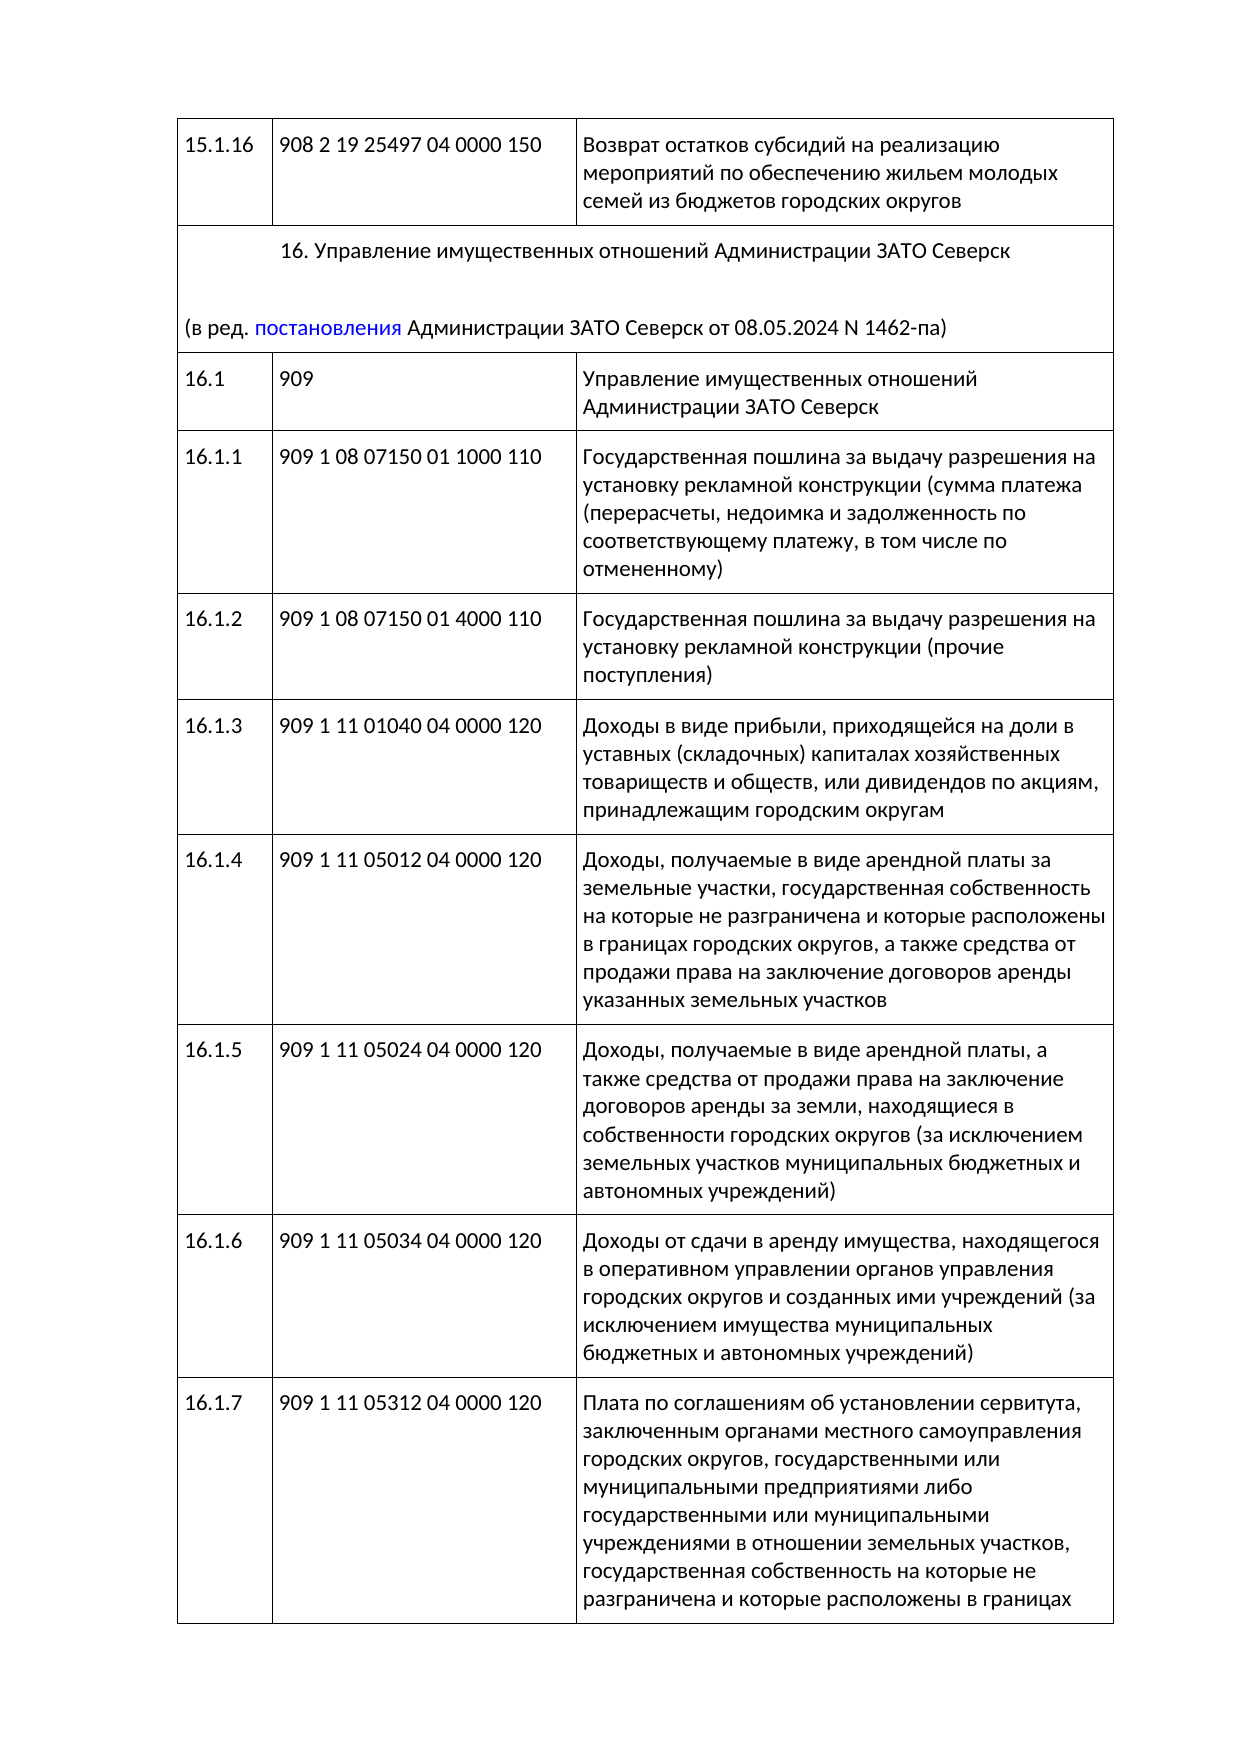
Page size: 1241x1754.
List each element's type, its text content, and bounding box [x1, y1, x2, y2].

table_cell 16.1 [178, 353, 272, 430]
table_cell Доходы, получаемые в виде арендной платы за земельные участки, государственная собственность на которые не разграничена и которые расположены в границах городских округов, а также средства от продажи права на заключение договоров аренды указанных земельных участков [577, 835, 1113, 1024]
table_cell Государственная пошлина за выдачу разрешения на установку рекламной конструкции (прочие поступления) [577, 594, 1113, 699]
table_cell 16.1.4 [178, 835, 272, 1024]
table_cell 15.1.16 [178, 119, 272, 224]
table_cell Доходы в виде прибыли, приходящейся на доли в уставных (складочных) капиталах хозяйственных товариществ и обществ, или дивидендов по акциям, принадлежащим городским округам [577, 700, 1113, 833]
table_cell 909 1 08 07150 01 1000 110 [273, 431, 576, 593]
table_cell 16.1.6 [178, 1215, 272, 1377]
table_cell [273, 1378, 576, 1623]
table_cell Возврат остатков субсидий на реализацию мероприятий по обеспечению жильем молодых семей из бюджетов городских округов [577, 119, 1113, 224]
table_cell 16.1.7 [178, 1378, 272, 1623]
table_cell Доходы от сдачи в аренду имущества, находящегося в оперативном управлении органов управления городских округов и созданных ими учреждений (за исключением имущества муниципальных бюджетных и автономных учреждений) [577, 1215, 1113, 1377]
table_cell 909 1 11 05024 04 0000 120 [273, 1025, 576, 1214]
table_cell 909 1 08 07150 01 4000 110 [273, 594, 576, 699]
table_cell 16.1.2 [178, 594, 272, 699]
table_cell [577, 1378, 1113, 1623]
table_cell 16.1.5 [178, 1025, 272, 1214]
table_cell 909 [273, 353, 576, 430]
table_cell Государственная пошлина за выдачу разрешения на установку рекламной конструкции (сумма платежа (перерасчеты, недоимка и задолженность по соответствующему платежу, в том числе по отмененному) [577, 431, 1113, 593]
table_cell Доходы, получаемые в виде арендной платы, а также средства от продажи права на заключение договоров аренды за земли, находящиеся в собственности городских округов (за исключением земельных участков муниципальных бюджетных и автономных учреждений) [577, 1025, 1113, 1214]
table_cell 909 1 11 05012 04 0000 120 [273, 835, 576, 1024]
table_cell 908 2 19 25497 04 0000 150 [273, 119, 576, 224]
table_cell 16. Управление имущественных отношений Администрации ЗАТО Северск [178, 226, 1113, 275]
table_cell 16.1.3 [178, 700, 272, 833]
table_cell Управление имущественных отношений Администрации ЗАТО Северск [577, 353, 1113, 430]
table_cell 909 1 11 01040 04 0000 120 [273, 700, 576, 833]
table_cell 909 1 11 05034 04 0000 120 [273, 1215, 576, 1377]
table_cell 16.1.1 [178, 431, 272, 593]
table_cell (в ред. постановления Администрации ЗАТО Северск от 08.05.2024 N 1462-па) [178, 275, 1113, 352]
